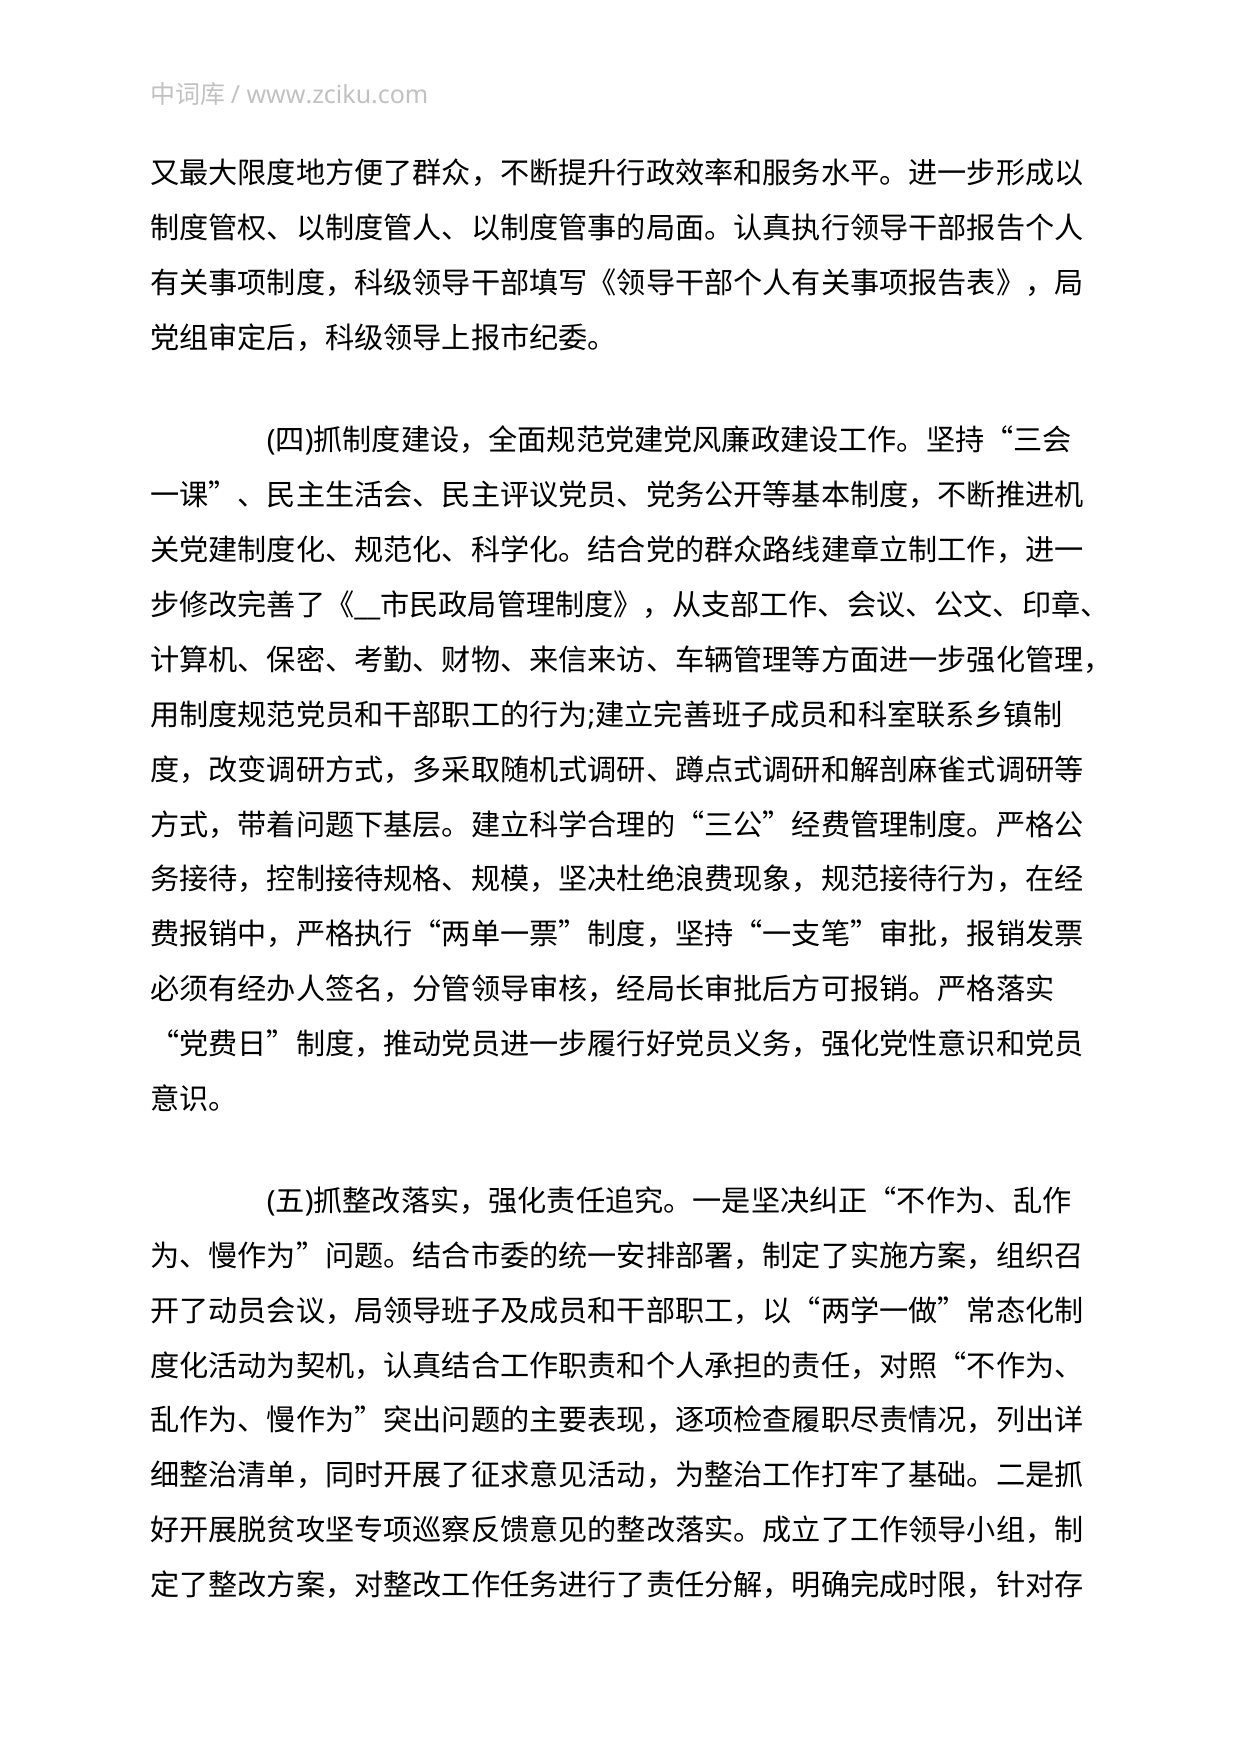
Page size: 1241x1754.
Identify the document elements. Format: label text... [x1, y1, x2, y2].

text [150, 1177, 1090, 1604]
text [150, 150, 1090, 357]
text (四)抓制度建设，全面规范党建党风廉政建设工作。坚持“三会一课”、民主生活会、民主评议党员、党务公开等基本制度，不断推进机关党建制度化、规范化、科学化。结合党的群众路线建章立制工作，进一步修改完善了《__市民政局管理制度》，从支部工作、会议、公文、印章、计算机、保密、考勤、财物、来信来访、车辆管理等方面进一步强化管理，用制度规范党员和干部职工的行为;建立完善班子成员和科室联系乡镇制度，改变调研方式，多采取随机式调研、蹲点式调研和解剖麻雀式调研等方式，带着问题下基层。建立科学合理的“三公”经费管理制度。严格公务接待，控制接待规格、规模，坚决杜绝浪费现象，规范接待行为，在经费报销中，严格执行“两单一票”制度，坚持“一支笔”审批，报销发票必须有经办人签名，分管领导审核，经局长审批后方可报销。严格落实“党费日”制度，推动党员进一步履行好党员义务，强化党性意识和党员意识。 [150, 416, 1090, 1118]
